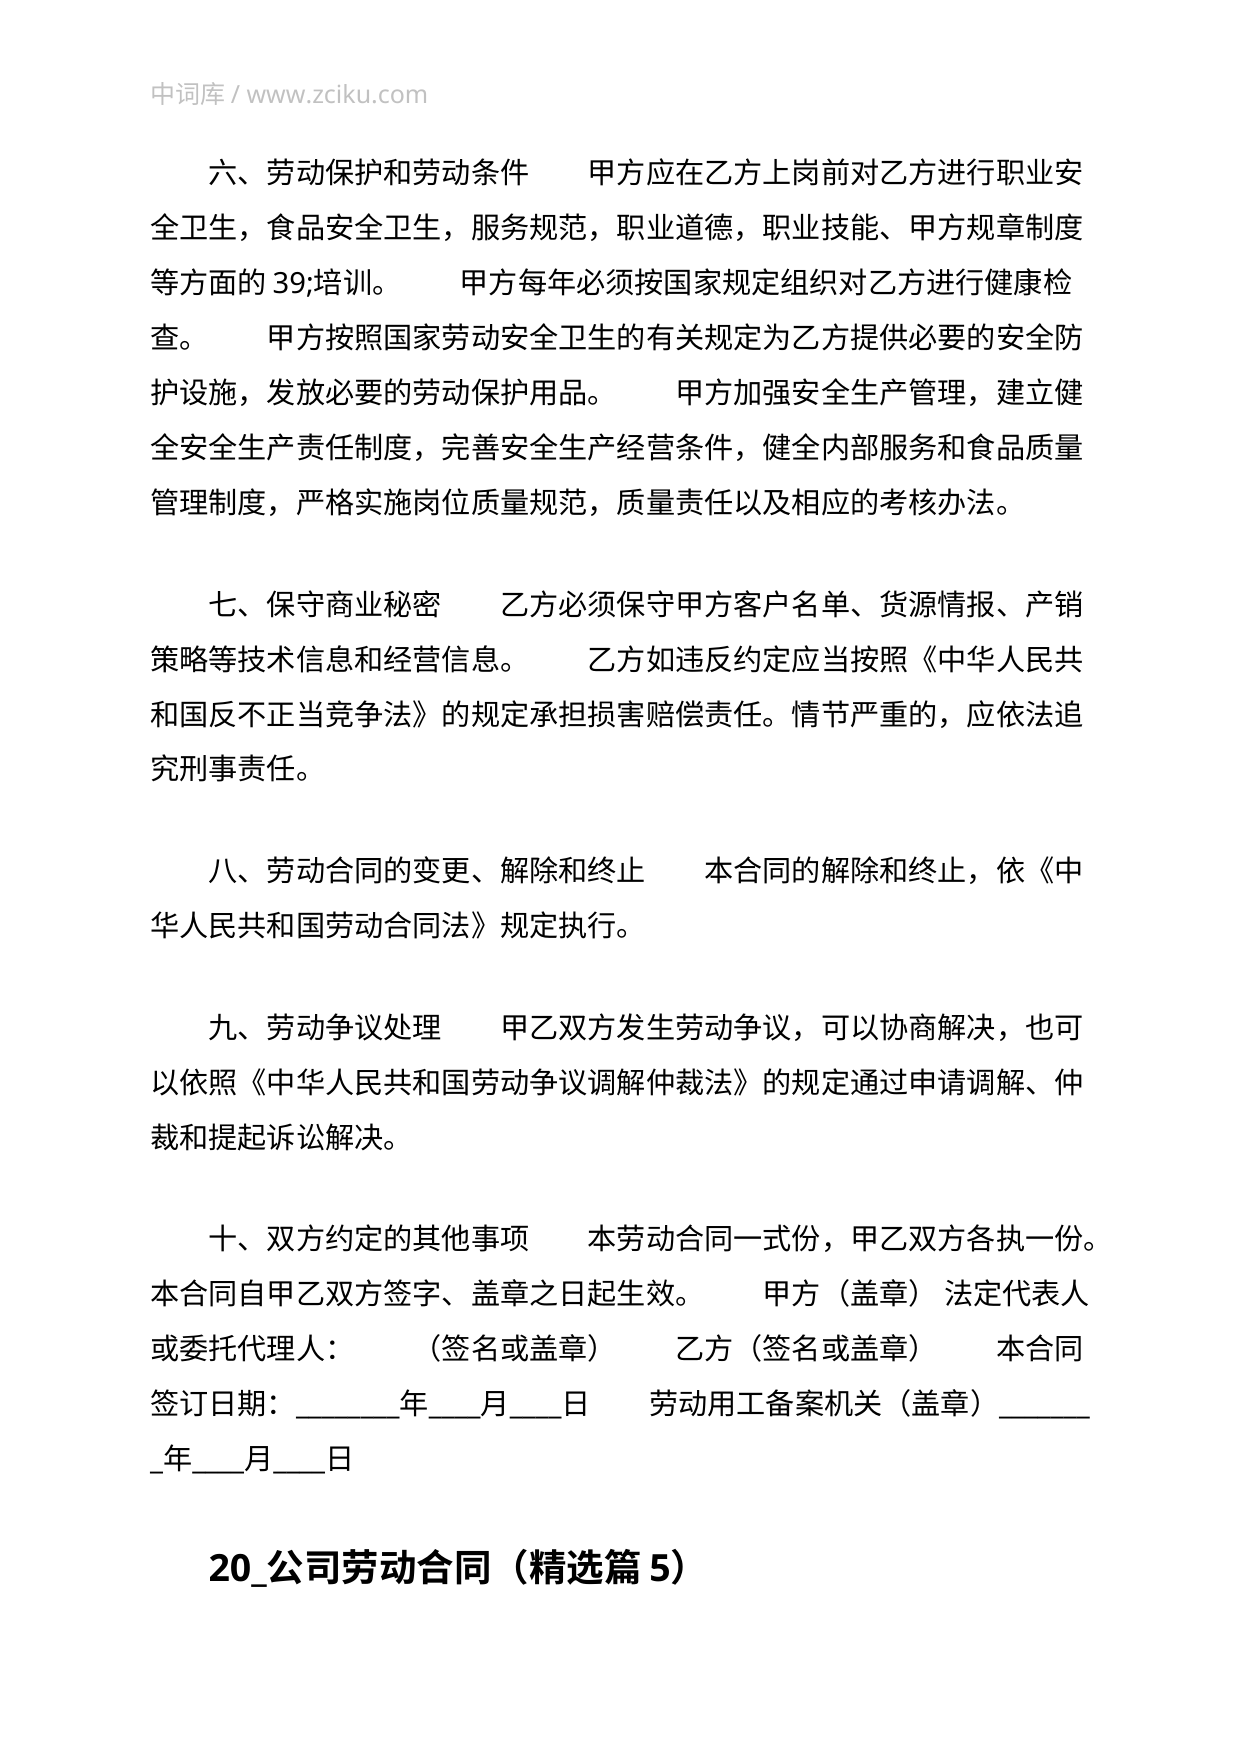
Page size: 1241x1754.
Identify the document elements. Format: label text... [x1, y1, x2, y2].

text 20_公司劳动合同（精选篇5） [150, 1538, 1090, 1592]
text 八、劳动合同的变更、解除和终止 本合同的解除和终止，依《中华人民共和国劳动合同法》规定执行。 [150, 848, 1090, 945]
text 十、双方约定的其他事项 本劳动合同一式份，甲乙双方各执一份。本合同自甲乙双方签字、盖章之日起生效。 甲方（盖章） 法定代表人或委托代理人： （签名或盖章） 乙方（签名或盖章） 本合同签订日期：________年____月____日 劳动用工备案机关（盖章）________年____月____日 [150, 1216, 1090, 1478]
text 七、保守商业秘密 乙方必须保守甲方客户名单、货源情报、产销策略等技术信息和经营信息。 乙方如违反约定应当按照《中华人民共和国反不正当竞争法》的规定承担损害赔偿责任。情节严重的，应依法追究刑事责任。 [150, 581, 1090, 788]
text 六、劳动保护和劳动条件 甲方应在乙方上岗前对乙方进行职业安全卫生，食品安全卫生，服务规范，职业道德，职业技能、甲方规章制度等方面的39;培训。 甲方每年必须按国家规定组织对乙方进行健康检查。 甲方按照国家劳动安全卫生的有关规定为乙方提供必要的安全防护设施，发放必要的劳动保护用品。 甲方加强安全生产管理，建立健全安全生产责任制度，完善安全生产经营条件，健全内部服务和食品质量管理制度，严格实施岗位质量规范，质量责任以及相应的考核办法。 [150, 150, 1090, 522]
text 九、劳动争议处理 甲乙双方发生劳动争议，可以协商解决，也可以依照《中华人民共和国劳动争议调解仲裁法》的规定通过申请调解、仲裁和提起诉讼解决。 [150, 1004, 1090, 1156]
